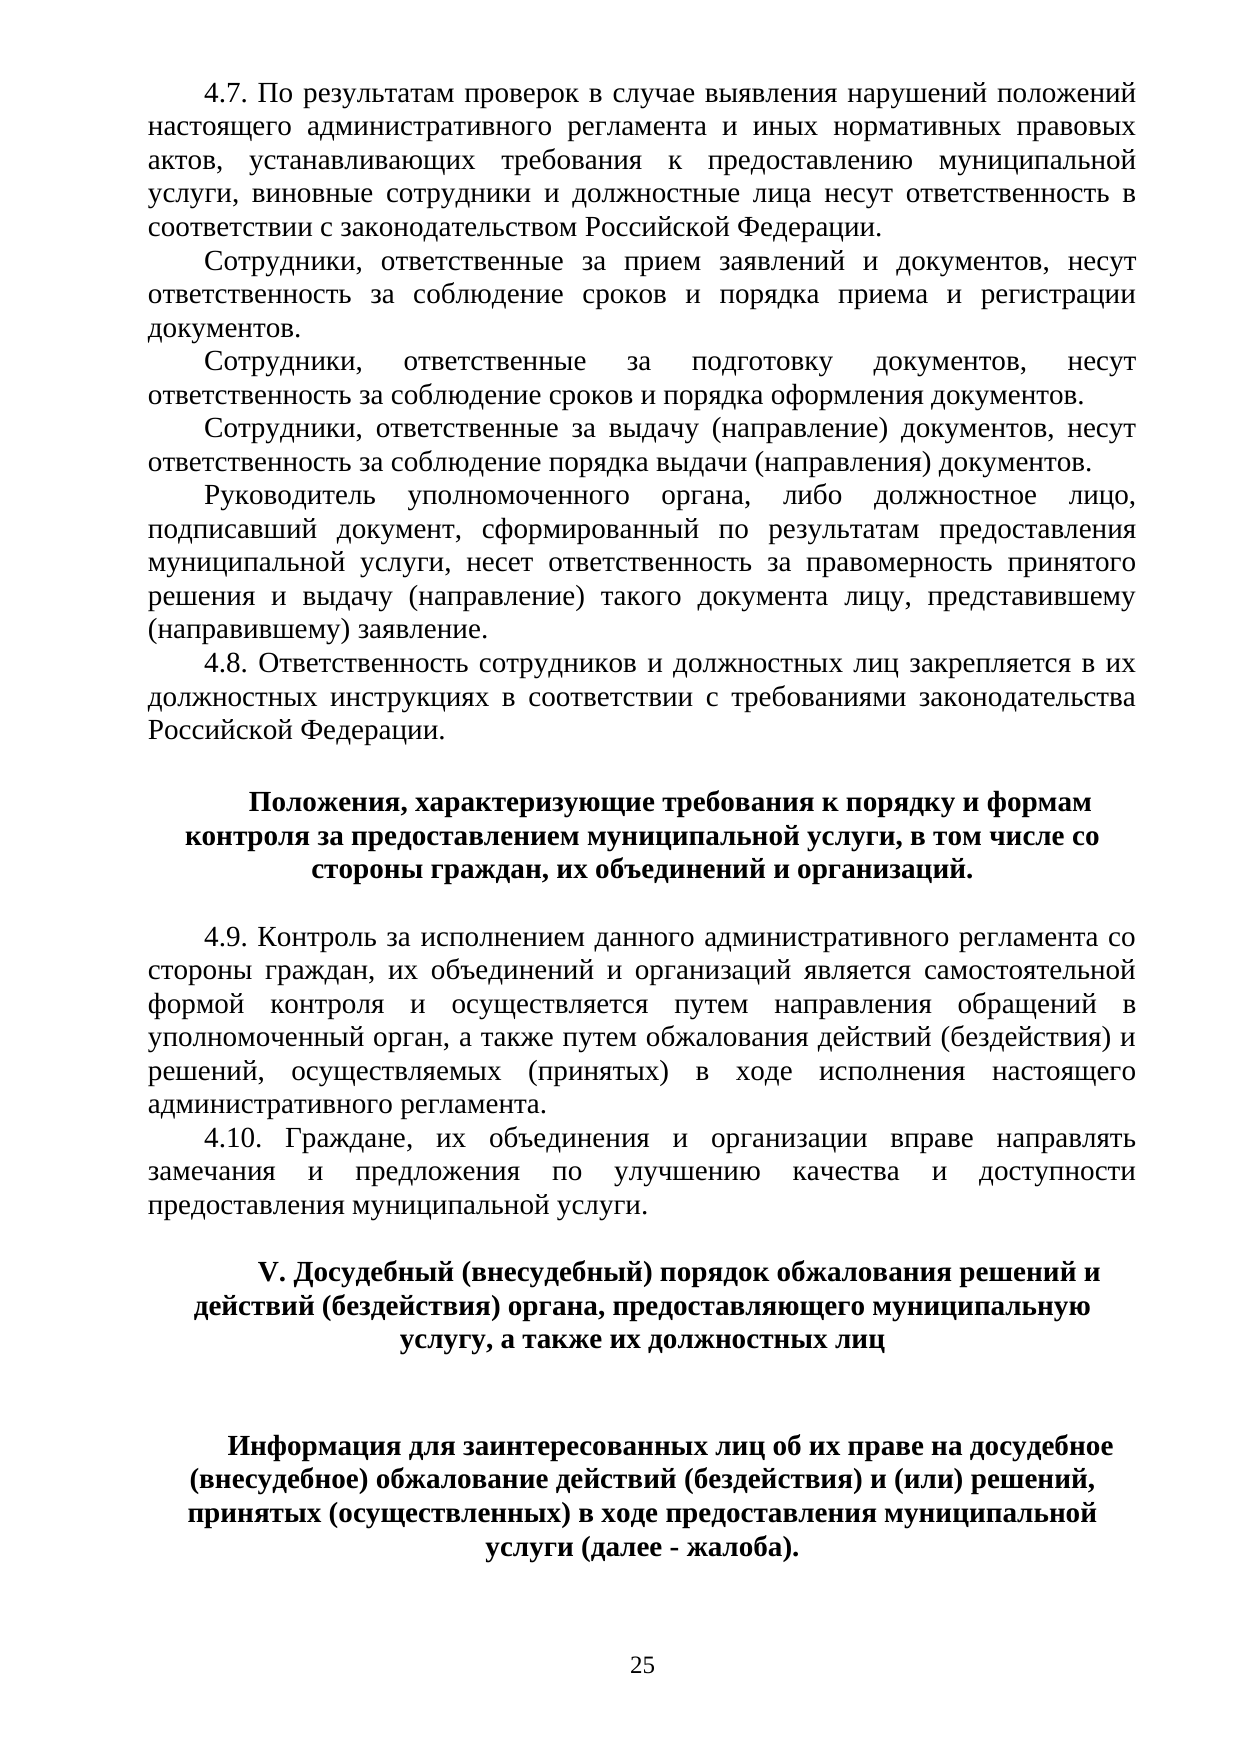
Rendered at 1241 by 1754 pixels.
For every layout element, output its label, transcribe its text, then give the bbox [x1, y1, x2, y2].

text Положения, характеризующие требования к порядку и формам контроля за предоставлением муниципальной услуги, в том числе со стороны граждан, их объединений и организаций. [148, 784, 1137, 885]
text 4.10. Граждане, их объединения и организации вправе направлять замечания и предложения по улучшению качества и доступности предоставления муниципальной услуги. [148, 1120, 1137, 1221]
text Сотрудники, ответственные за прием заявлений и документов, несут ответственность за соблюдение сроков и порядка приема и регистрации документов. [148, 243, 1137, 343]
text V. Досудебный (внесудебный) порядок обжалования решений и действий (бездействия) органа, предоставляющего муниципальную услугу, а также их должностных лиц [148, 1254, 1137, 1355]
text 4.9. Контроль за исполнением данного административного регламента со стороны граждан, их объединений и организаций является самостоятельной формой контроля и осуществляется путем направления обращений в уполномоченный орган, а также путем обжалования действий (бездействия) и решений, осуществляемых (принятых) в ходе исполнения настоящего административного регламента. [148, 919, 1137, 1120]
text Сотрудники, ответственные за выдачу (направление) документов, несут ответственность за соблюдение порядка выдачи (направления) документов. [148, 410, 1137, 477]
text Информация для заинтересованных лиц об их праве на досудебное (внесудебное) обжалование действий (бездействия) и (или) решений, принятых (осуществленных) в ходе предоставления муниципальной услуги (далее - жалоба). [148, 1428, 1137, 1562]
text 4.8. Ответственность сотрудников и должностных лиц закрепляется в их должностных инструкциях в соответствии с требованиями законодательства Российской Федерации. [148, 645, 1137, 746]
text Сотрудники, ответственные за подготовку документов, несут ответственность за соблюдение сроков и порядка оформления документов. [148, 343, 1137, 410]
text Руководитель уполномоченного органа, либо должностное лицо, подписавший документ, сформированный по результатам предоставления муниципальной услуги, несет ответственность за правомерность принятого решения и выдачу (направление) такого документа лицу, представившему (направившему) заявление. [148, 477, 1137, 645]
text 4.7. По результатам проверок в случае выявления нарушений положений настоящего административного регламента и иных нормативных правовых актов, устанавливающих требования к предоставлению муниципальной услуги, виновные сотрудники и должностные лица несут ответственность в соответствии с законодательством Российской Федерации. [148, 75, 1137, 243]
